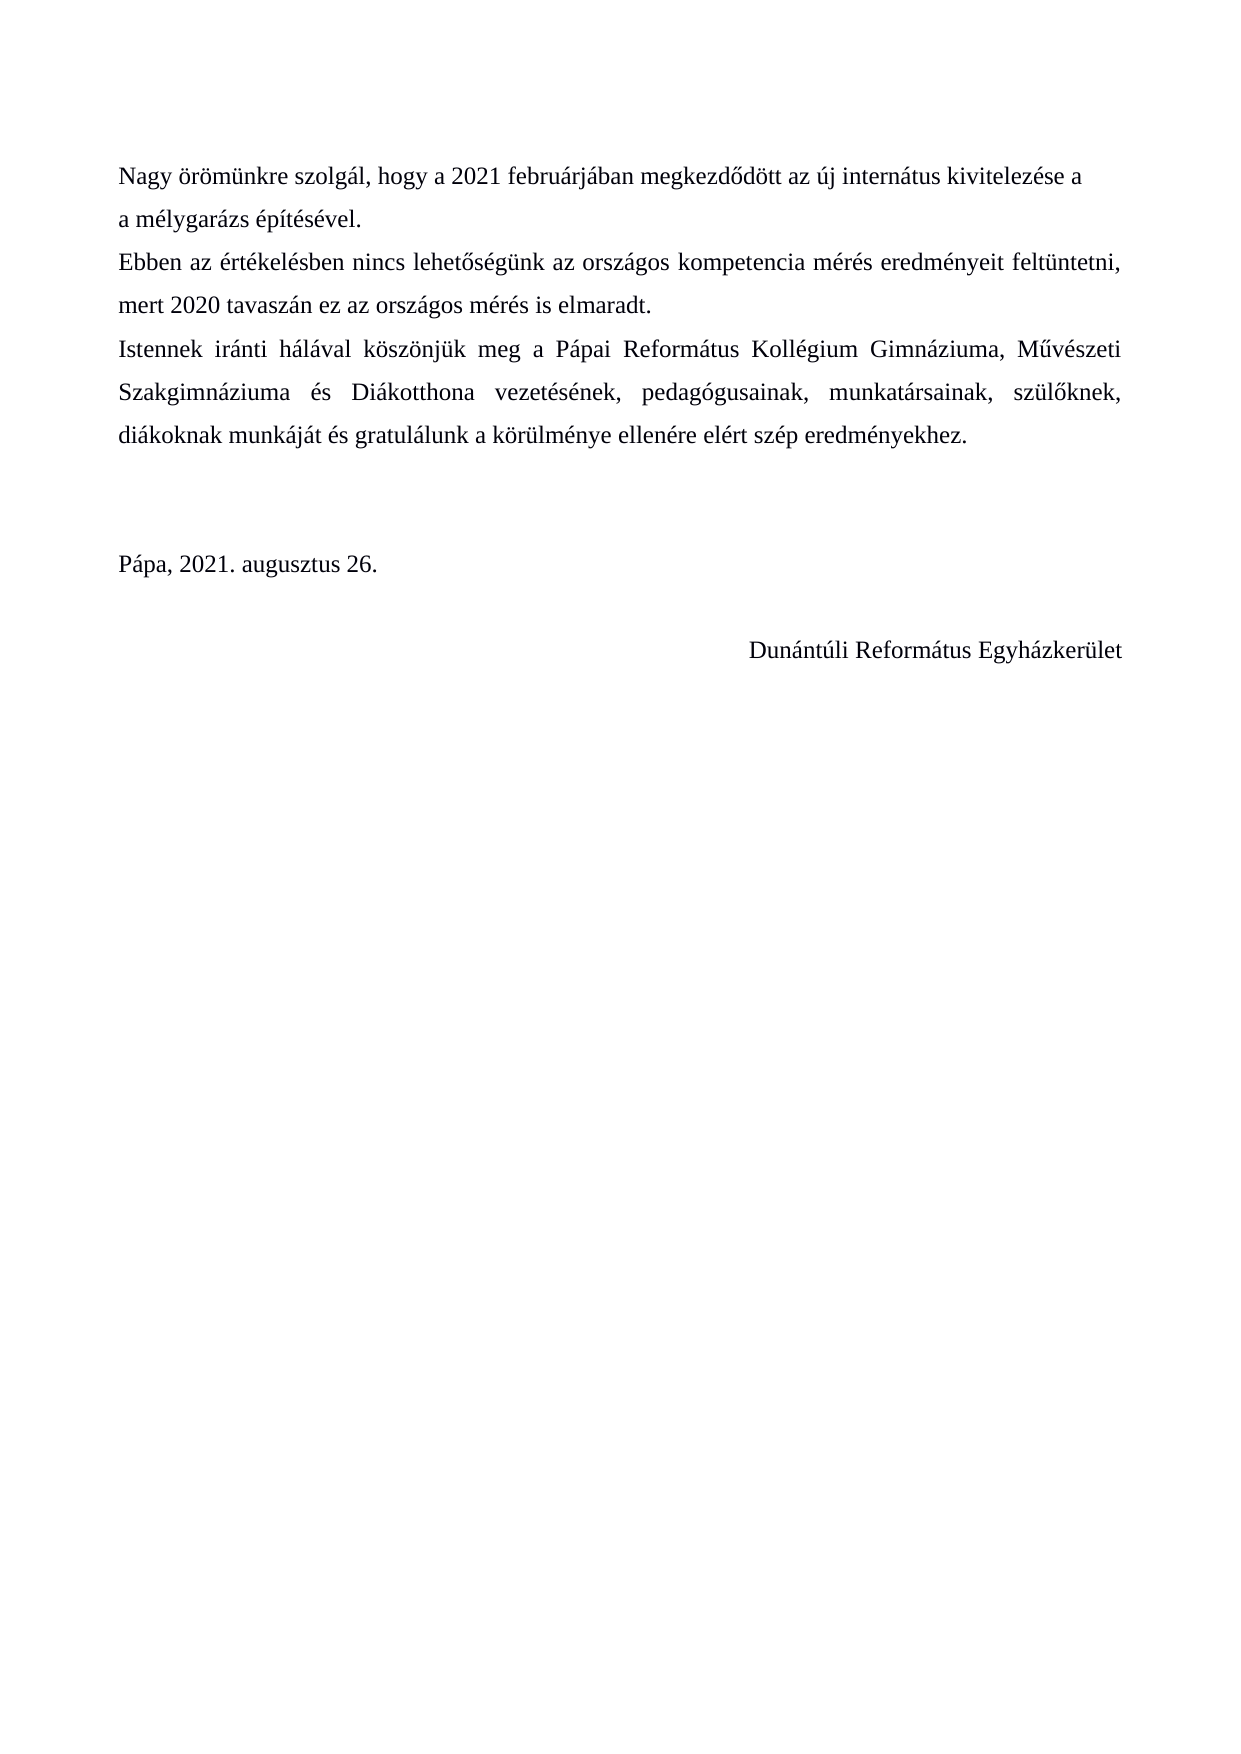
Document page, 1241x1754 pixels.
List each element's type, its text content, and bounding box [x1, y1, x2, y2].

text Ebben az értékelésben nincs lehetőségünk az országos kompetencia mérés eredményeit feltüntetni, mert 2020 tavaszán ez az országos mérés is elmaradt. [118, 247, 1122, 319]
text Dunántúli Református Egyházkerület [118, 636, 1122, 664]
text a mélygarázs építésével. [118, 204, 1122, 233]
text Nagy örömünkre szolgál, hogy a 2021 februárjában megkezdődött az új internátus kivitelezése a [118, 161, 1122, 190]
text Istennek iránti hálával köszönjük meg a Pápai Református Kollégium Gimnáziuma, Művészeti Szakgimnáziuma és Diákotthona vezetésének, pedagógusainak, munkatársainak, szülőknek, diákoknak munkáját és gratulálunk a körülménye ellenére elért szép eredményekhez. [118, 334, 1122, 449]
text Pápa, 2021. augusztus 26. [118, 549, 1122, 578]
